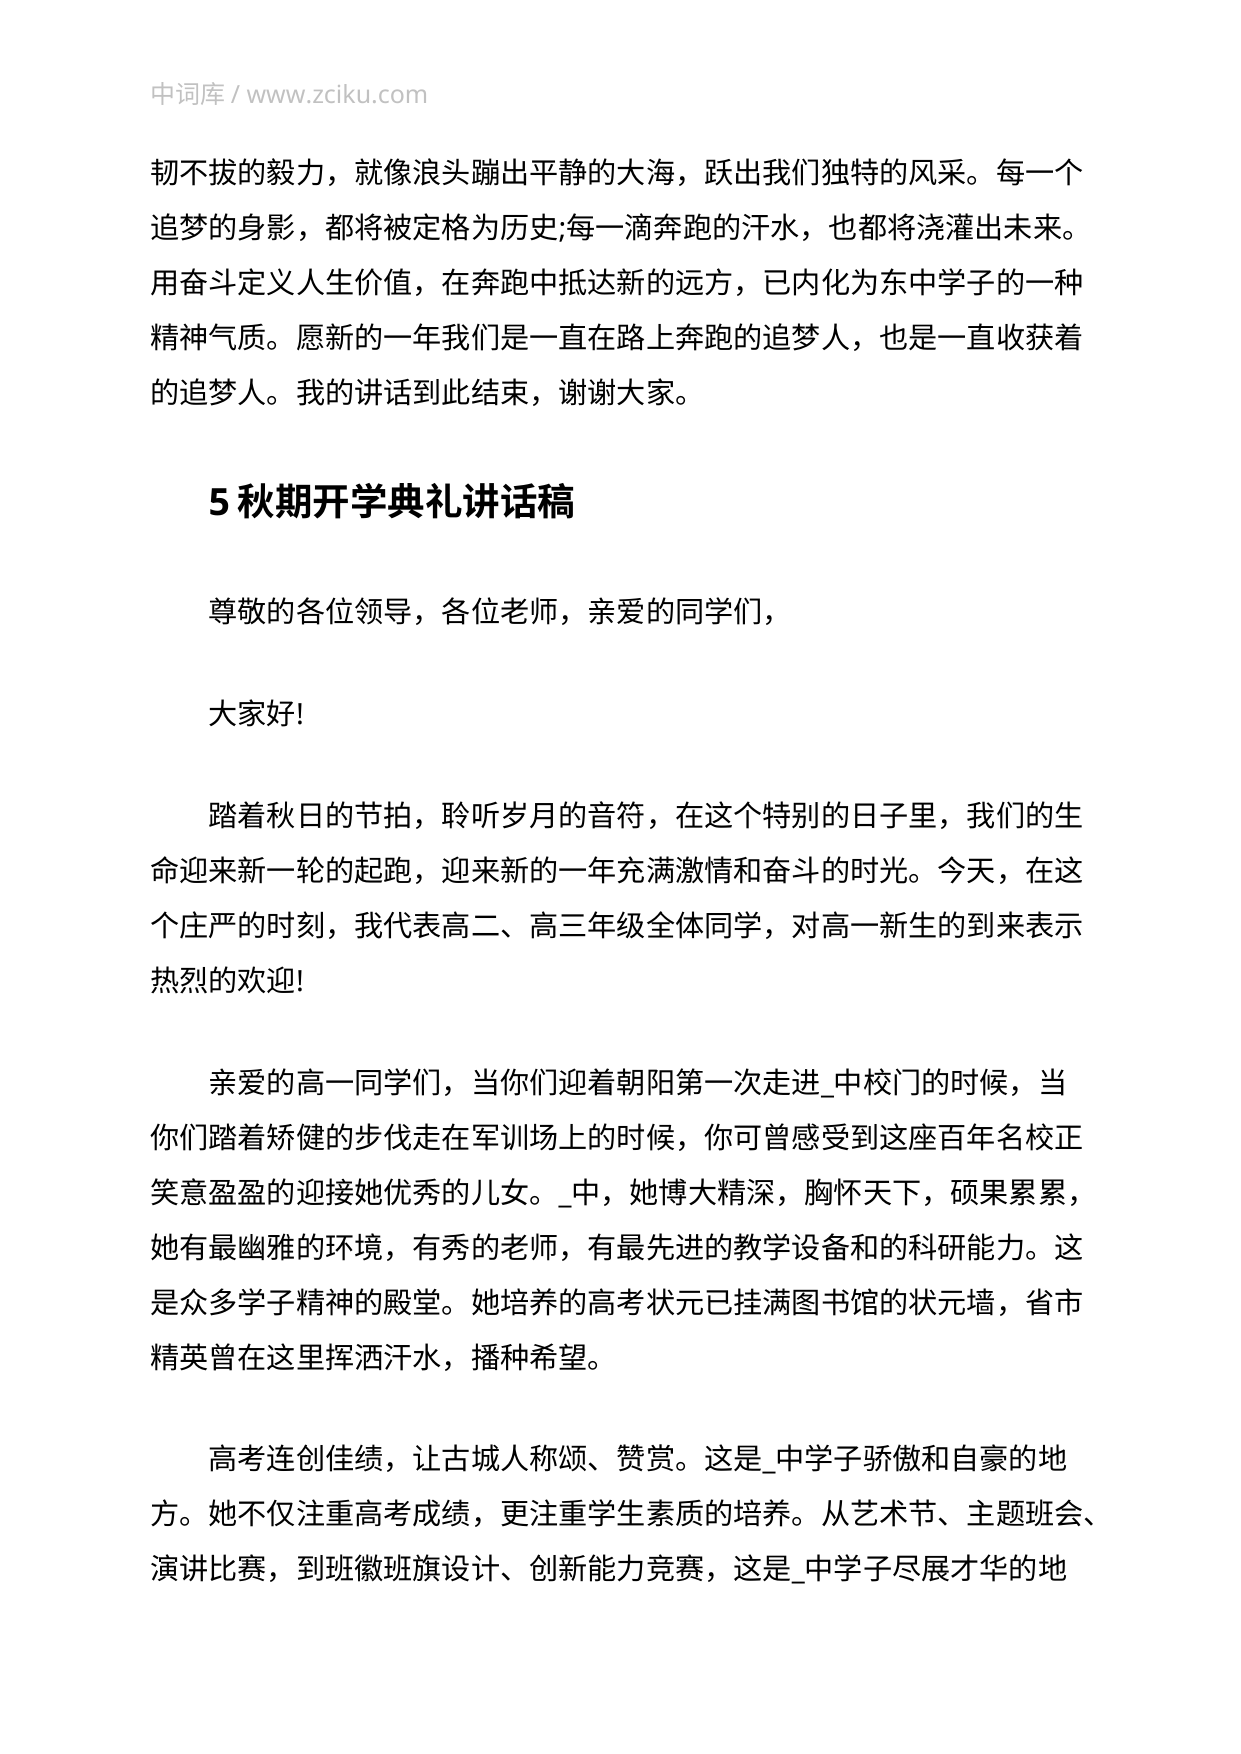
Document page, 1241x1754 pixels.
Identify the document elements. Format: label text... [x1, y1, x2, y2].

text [150, 150, 1090, 412]
text 亲爱的高一同学们，当你们迎着朝阳第一次走进_中校门的时候，当你们踏着矫健的步伐走在军训场上的时候，你可曾感受到这座百年名校正笑意盈盈的迎接她优秀的儿女。_中，她博大精深，胸怀天下，硕果累累，她有最幽雅的环境，有秀的老师，有最先进的教学设备和的科研能力。这是众多学子精神的殿堂。她培养的高考状元已挂满图书馆的状元墙，省市精英曾在这里挥洒汗水，播种希望。 [150, 1059, 1090, 1376]
text 大家好! [150, 691, 1090, 733]
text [150, 1436, 1090, 1588]
text 踏着秋日的节拍，聆听岁月的音符，在这个特别的日子里，我们的生命迎来新一轮的起跑，迎来新的一年充满激情和奋斗的时光。今天，在这个庄严的时刻，我代表高二、高三年级全体同学，对高一新生的到来表示热烈的欢迎! [150, 793, 1090, 1000]
text 5秋期开学典礼讲话稿 [150, 471, 1090, 526]
text 尊敬的各位领导，各位老师，亲爱的同学们， [150, 589, 1090, 631]
